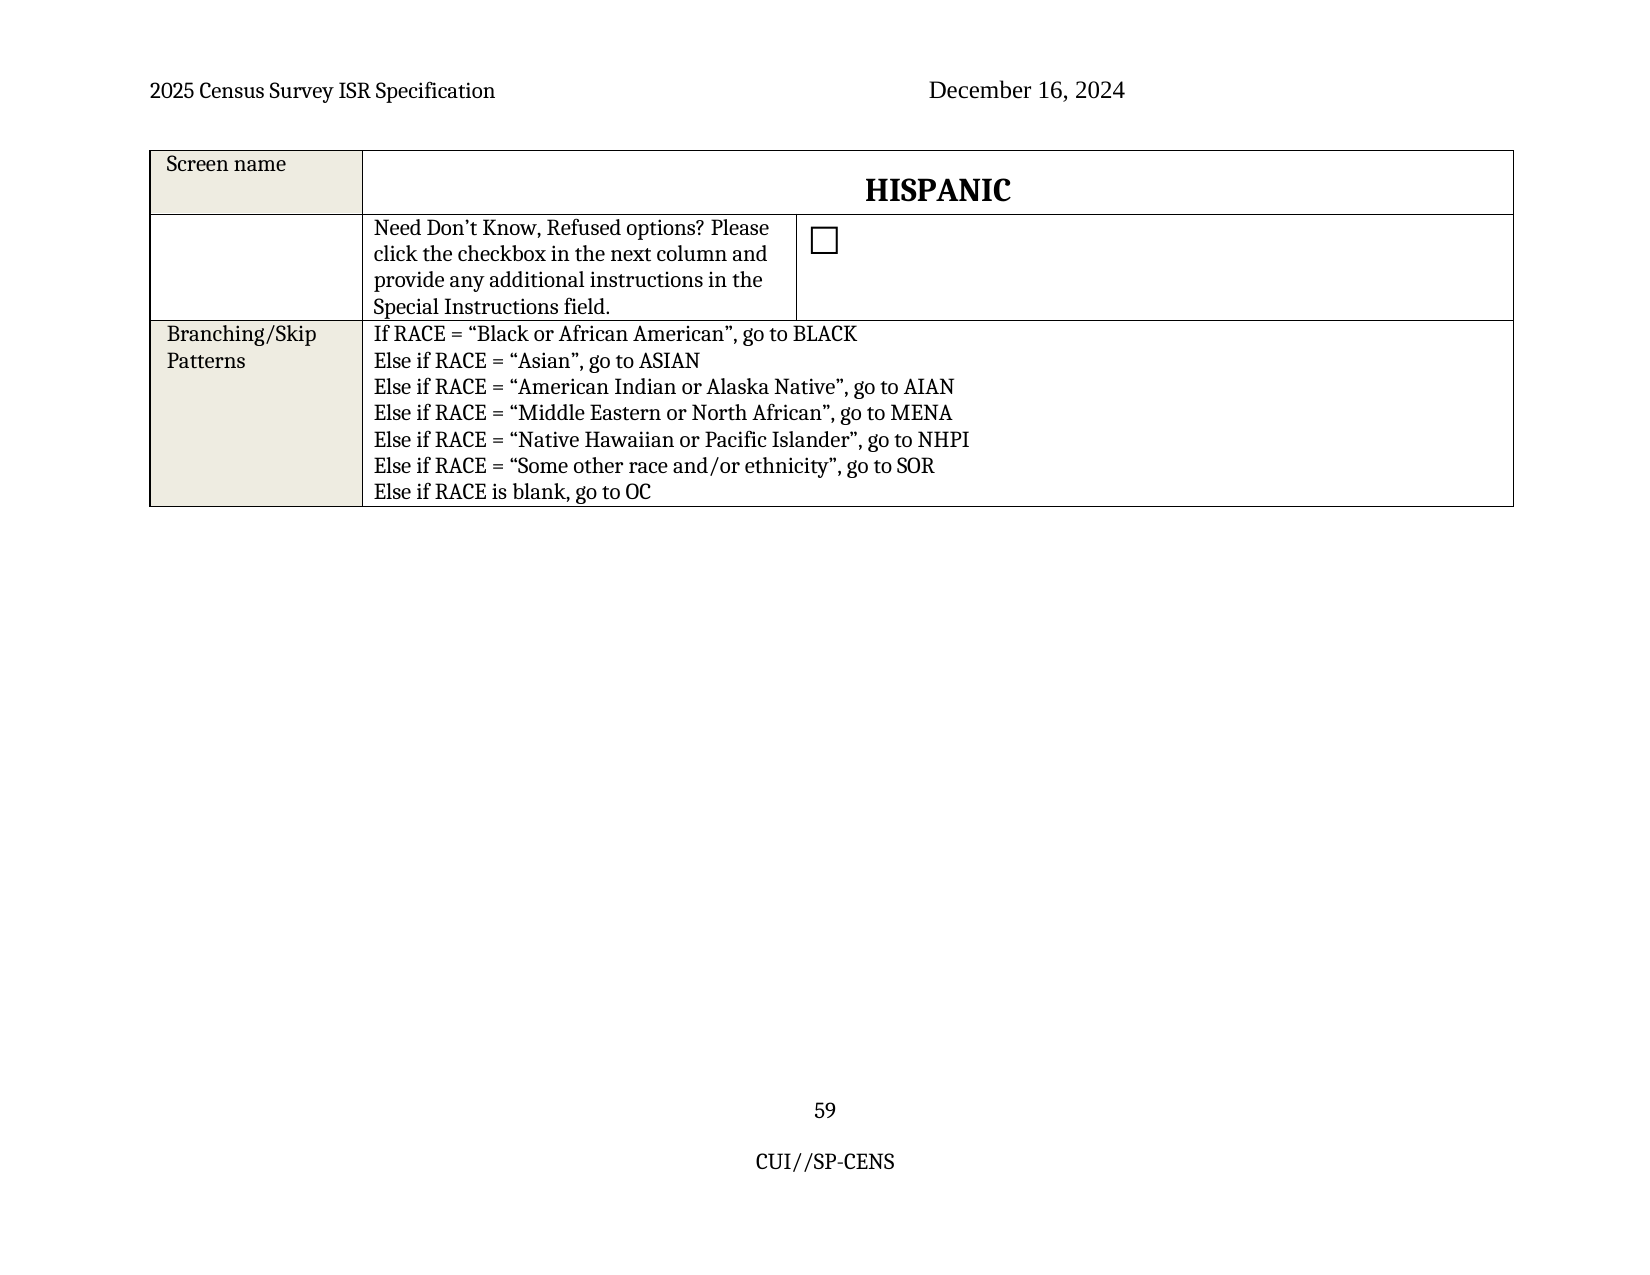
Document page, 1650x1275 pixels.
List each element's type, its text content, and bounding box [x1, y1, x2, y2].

table_cell Need Don’t Know, Refused options? Please click the checkbox in the next column and provide any additional instructions in the Special Instructions field. [363, 215, 796, 320]
table_cell Branching/Skip Patterns [151, 321, 362, 506]
table_header HISPANIC [363, 151, 1513, 213]
table_header Screen name [151, 151, 362, 213]
table_cell If RACE = “Black or African American”, go to BLACK Else if RACE = “Asian”, go to ASIAN Else if RACE = “American Indian or Alaska Native”, go to AIAN Else if RACE = “Middle Eastern or North African”, go to MENA Else if RACE = “Native Hawaiian or Pacific Islander”, go to NHPI Else if RACE = “Some other race and/or ethnicity”, go to SOR Else if RACE is blank, go to OC [363, 321, 1513, 506]
